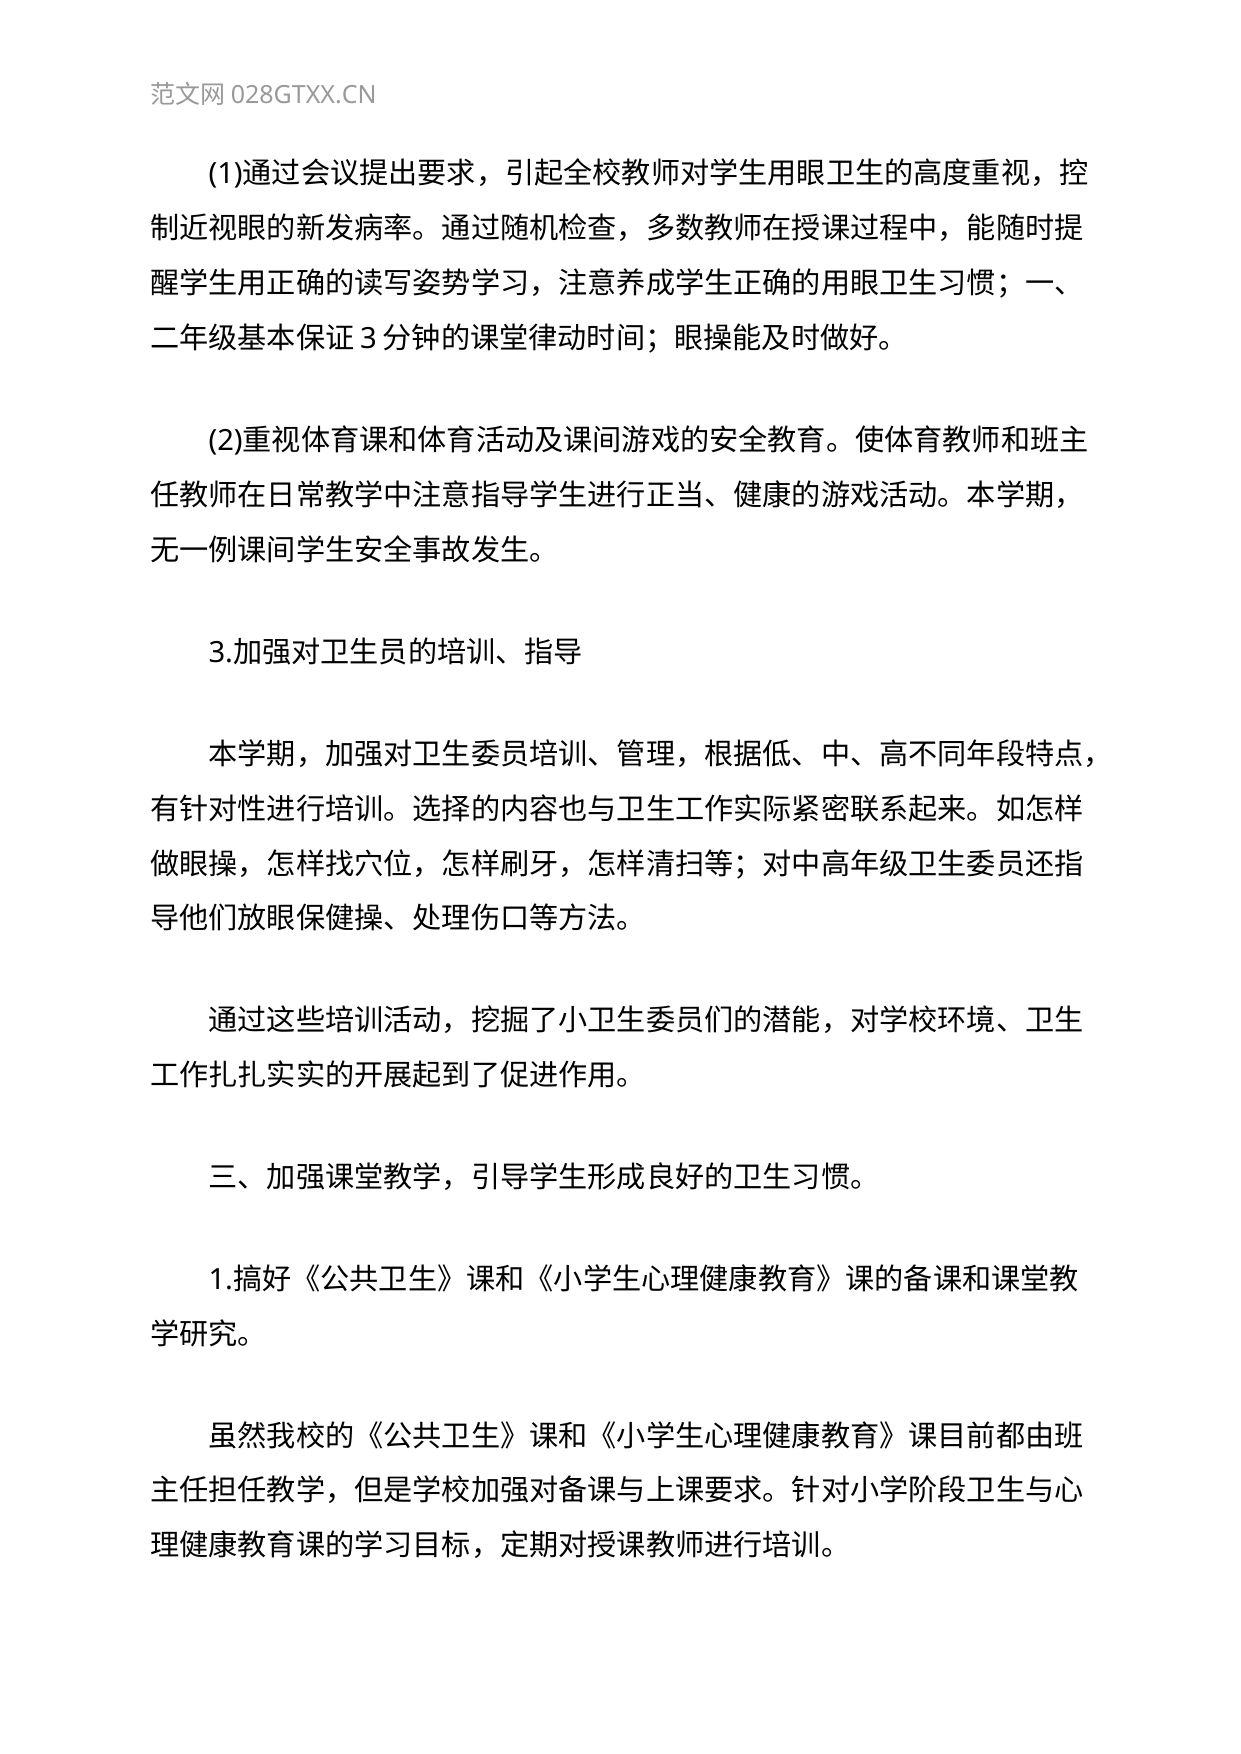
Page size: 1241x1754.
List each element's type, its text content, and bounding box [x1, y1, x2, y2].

text 本学期，加强对卫生委员培训、管理，根据低、中、高不同年段特点，有针对性进行培训。选择的内容也与卫生工作实际紧密联系起来。如怎样做眼操，怎样找穴位，怎样刷牙，怎样清扫等；对中高年级卫生委员还指导他们放眼保健操、处理伤口等方法。 [150, 730, 1090, 937]
text 1.搞好《公共卫生》课和《小学生心理健康教育》课的备课和课堂教学研究。 [150, 1255, 1090, 1353]
text 虽然我校的《公共卫生》课和《小学生心理健康教育》课目前都由班主任担任教学，但是学校加强对备课与上课要求。针对小学阶段卫生与心理健康教育课的学习目标，定期对授课教师进行培训。 [150, 1412, 1090, 1564]
text 三、加强课堂教学，引导学生形成良好的卫生习惯。 [150, 1153, 1090, 1196]
text 通过这些培训活动，挖掘了小卫生委员们的潜能，对学校环境、卫生工作扎扎实实的开展起到了促进作用。 [150, 997, 1090, 1094]
text 3.加强对卫生员的培训、指导 [150, 628, 1090, 671]
text (1)通过会议提出要求，引起全校教师对学生用眼卫生的高度重视，控制近视眼的新发病率。通过随机检查，多数教师在授课过程中，能随时提醒学生用正确的读写姿势学习，注意养成学生正确的用眼卫生习惯；一、二年级基本保证3分钟的课堂律动时间；眼操能及时做好。 [150, 150, 1090, 357]
text (2)重视体育课和体育活动及课间游戏的安全教育。使体育教师和班主任教师在日常教学中注意指导学生进行正当、健康的游戏活动。本学期，无一例课间学生安全事故发生。 [150, 417, 1090, 569]
